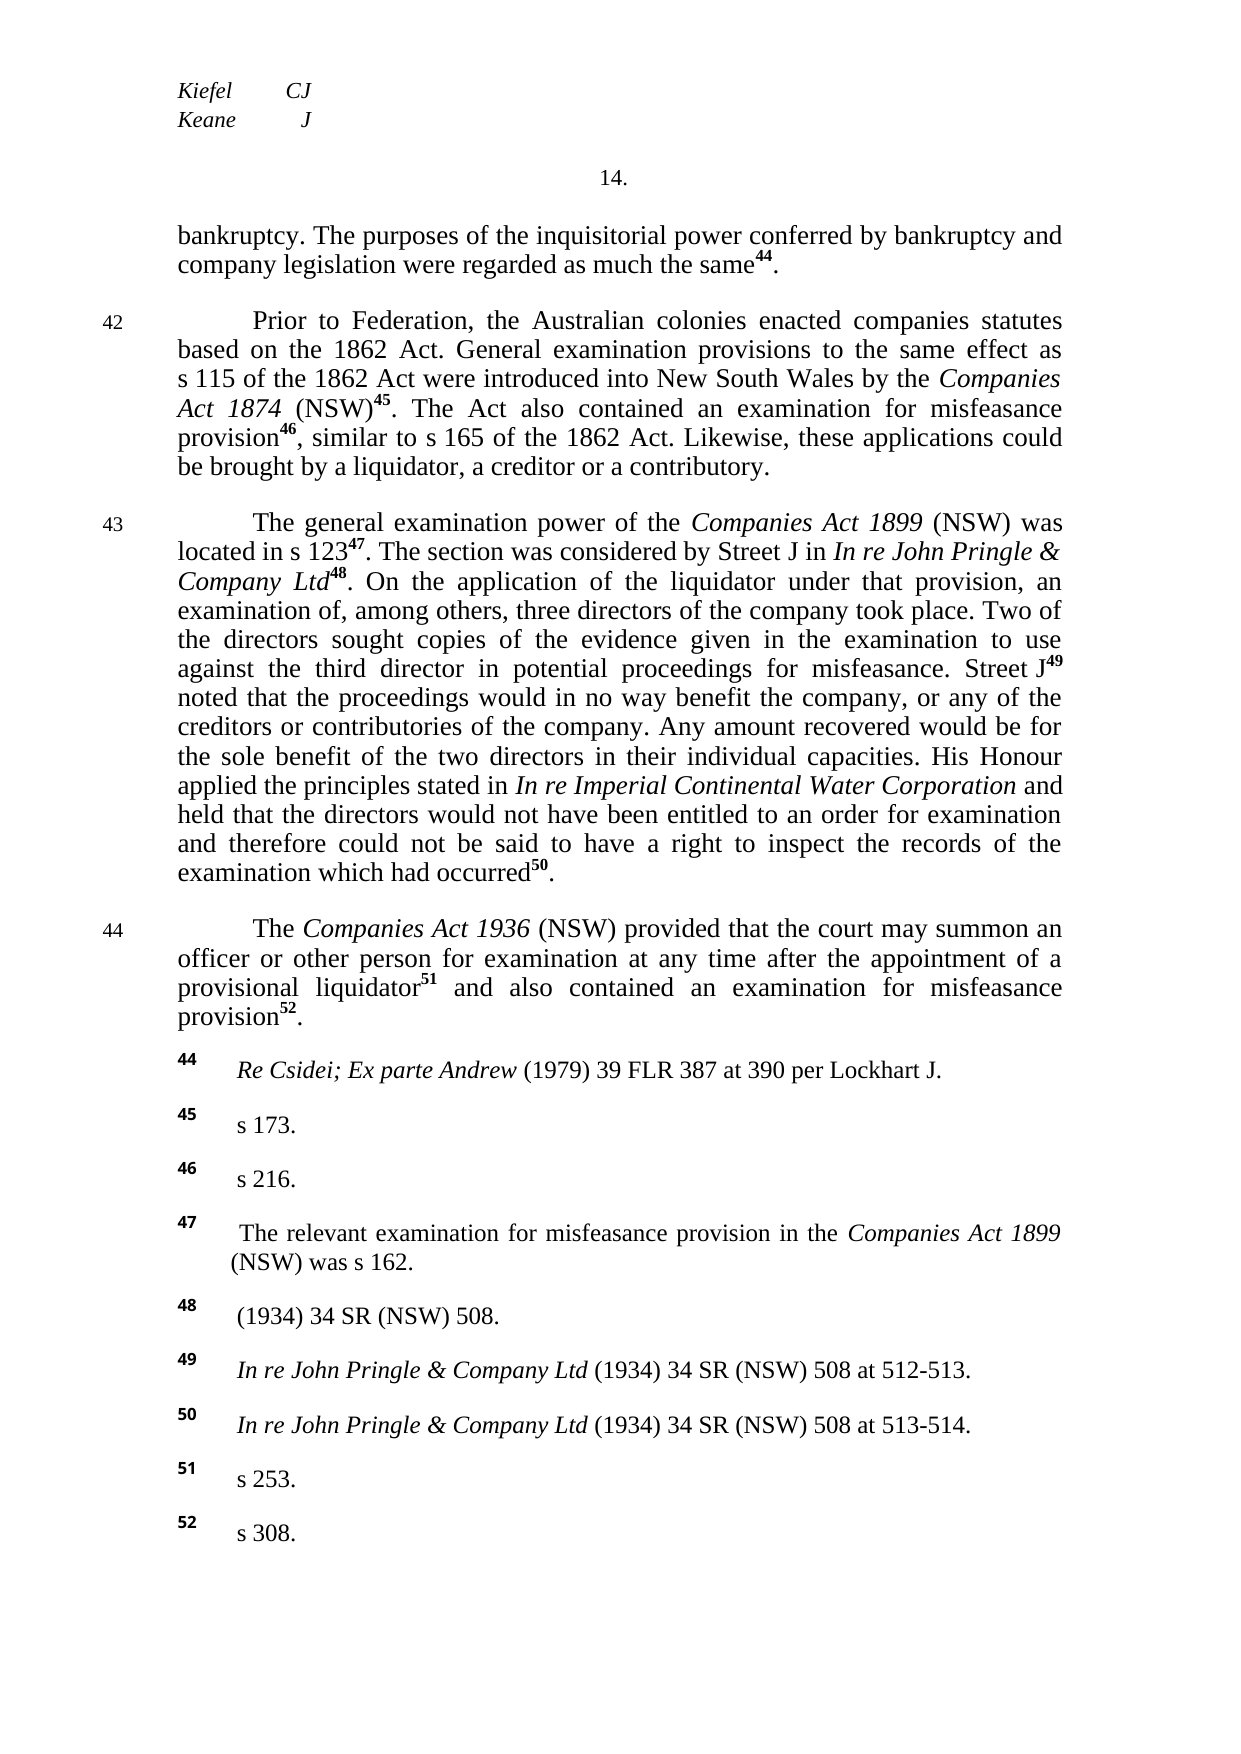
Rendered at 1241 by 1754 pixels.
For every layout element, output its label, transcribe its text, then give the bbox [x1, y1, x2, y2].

list Prior to Federation, the Australian colonies enacted companies statutes based on the 1862 Act. General examination provisions to the same effect as s 115 of the 1862 Act were introduced into New South Wales by the Companies Act 1874 (NSW). The Act also contained an examination for misfeasance provision, similar to s 165 of the 1862 Act. Likewise, these applications could be brought by a liquidator, a creditor or a contributory. [102, 306, 1063, 481]
list The position historically in Australia was much the same. The process of examining persons in a winding up of companies was borrowed from the law of bankruptcy. The purposes of the inquisitorial power conferred by bankruptcy and company legislation were regarded as much the same. [102, 221, 1063, 279]
list The Companies Act 1936 (NSW) provided that the court may summon an officer or other person for examination at any time after the appointment of a provisional liquidator and also contained an examination for misfeasance provision. [102, 914, 1063, 1031]
list The general examination power of the Companies Act 1899 (NSW) was located in s 123. The section was considered by Street J in In re John Pringle & Company Ltd. On the application of the liquidator under that provision, an examination of, among others, three directors of the company took place. Two of the directors sought copies of the evidence given in the examination to use against the third director in potential proceedings for misfeasance. Street J noted that the proceedings would in no way benefit the company, or any of the creditors or contributories of the company. Any amount recovered would be for the sole benefit of the two directors in their individual capacities. His Honour applied the principles stated in In re Imperial Continental Water Corporation and held that the directors would not have been entitled to an order for examination and therefore could not be said to have a right to inspect the records of the examination which had occurred. [102, 508, 1063, 887]
